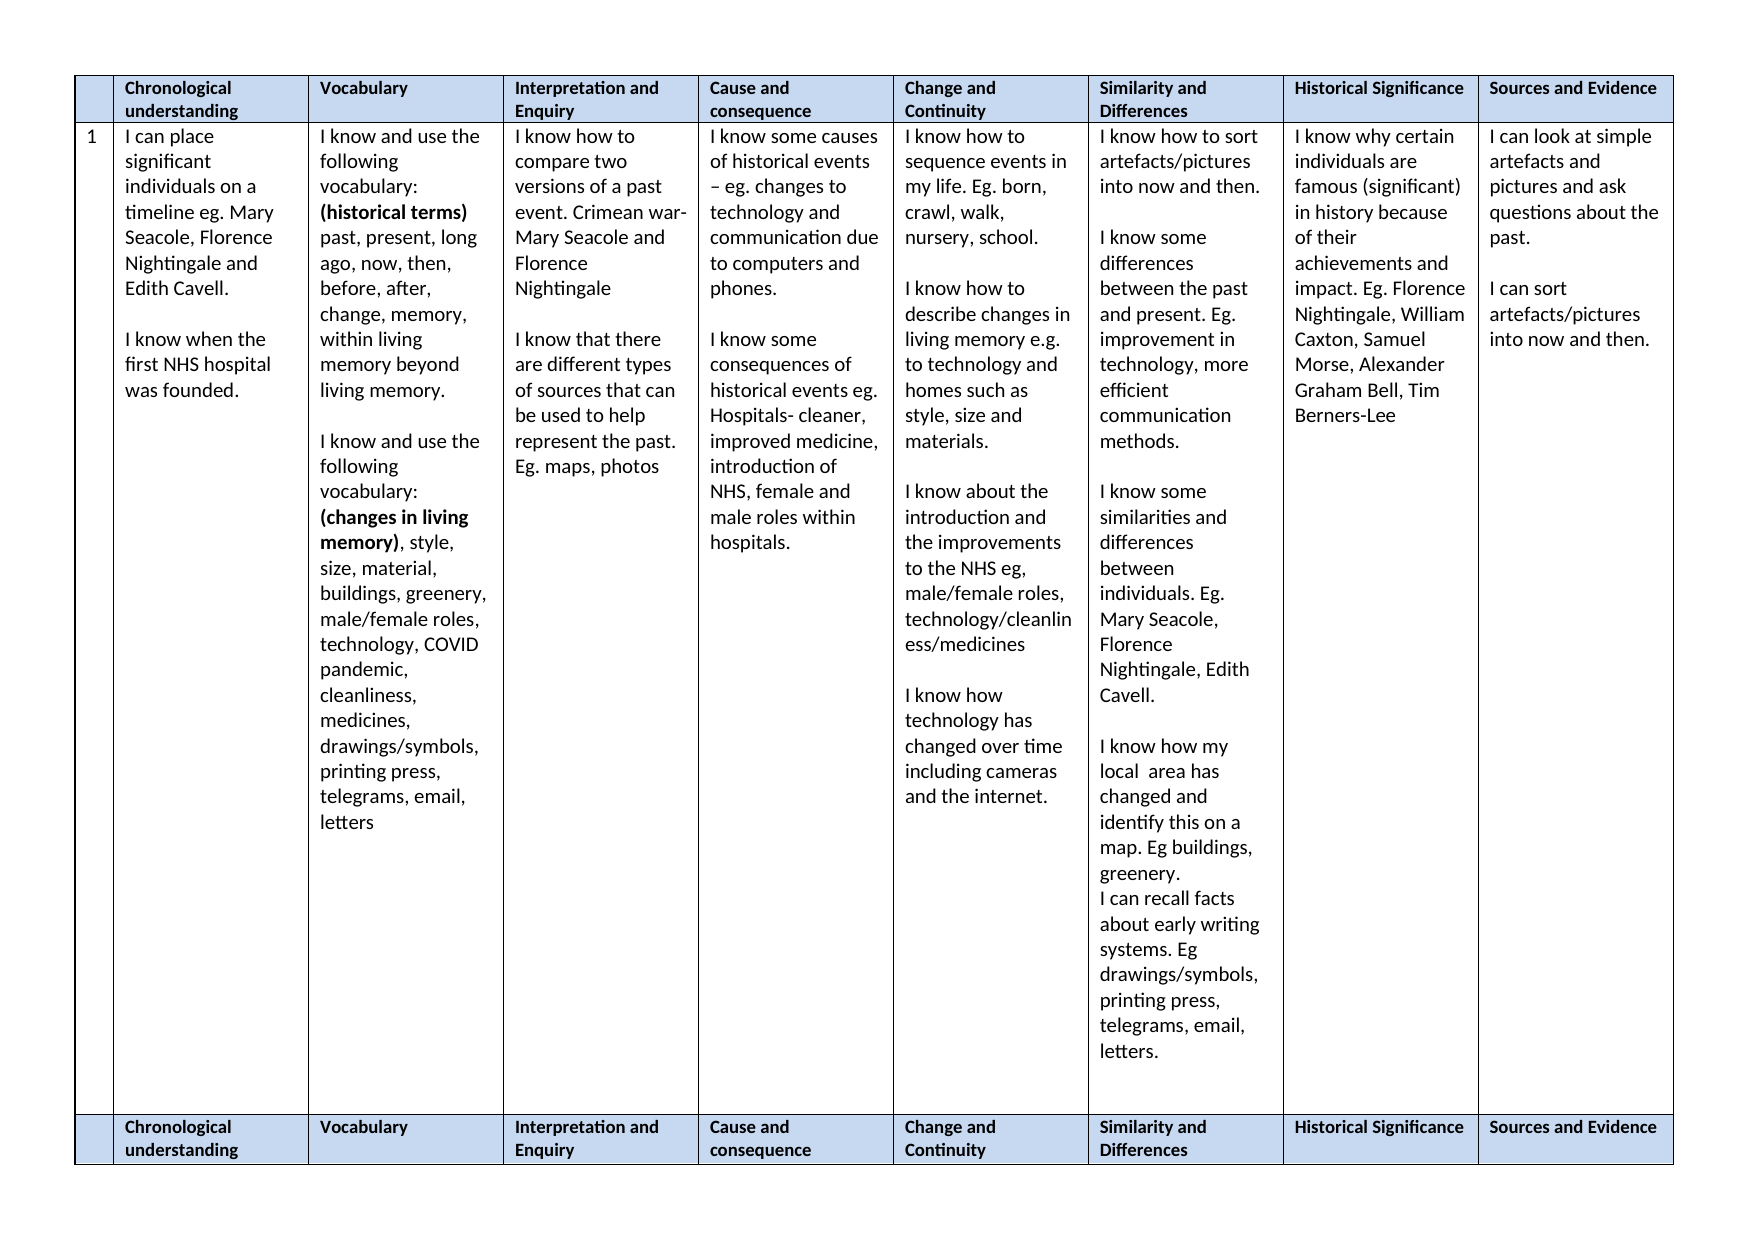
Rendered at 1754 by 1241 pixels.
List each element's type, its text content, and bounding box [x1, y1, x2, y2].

table_cell Change and Continuity [894, 1115, 1088, 1163]
table_header Interpretation and Enquiry [504, 76, 698, 122]
table_cell I know how to compare two versions of a past event. Crimean war- Mary Seacole and Florence Nightingale I know that there are different types of sources that can be used to help represent the past. Eg. maps, photos [504, 123, 698, 1114]
table_cell Interpretation and Enquiry [504, 1115, 698, 1163]
table_header Similarity and Differences [1089, 76, 1283, 122]
table_cell I can look at simple artefacts and pictures and ask questions about the past. I can sort artefacts/pictures into now and then. [1479, 123, 1673, 1114]
table_header Cause and consequence [699, 76, 893, 122]
table_cell Sources and Evidence [1479, 1115, 1673, 1163]
table_header Sources and Evidence [1479, 76, 1673, 122]
table_cell Cause and consequence [699, 1115, 893, 1163]
table_header Vocabulary [309, 76, 503, 122]
table_cell I can place significant individuals on a timeline eg. Mary Seacole, Florence Nightingale and Edith Cavell. I know when the first NHS hospital was founded. [114, 123, 308, 1114]
table_cell Vocabulary [309, 1115, 503, 1163]
table_header [76, 76, 113, 122]
table_cell 1 [76, 123, 113, 1114]
table_cell I know why certain individuals are famous (significant) in history because of their achievements and impact. Eg. Florence Nightingale, William Caxton, Samuel Morse, Alexander Graham Bell, Tim Berners-Lee [1284, 123, 1478, 1114]
table_cell Historical Significance [1284, 1115, 1478, 1163]
table_header Change and Continuity [894, 76, 1088, 122]
table_cell [76, 1115, 113, 1163]
table_header Historical Significance [1284, 76, 1478, 122]
table_cell I know and use the following vocabulary: (historical terms) past, present, long ago, now, then, before, after, change, memory, within living memory beyond living memory. I know and use the following vocabulary: (changes in living memory), style, size, material, buildings, greenery, male/female roles, technology, COVID pandemic, cleanliness, medicines, drawings/symbols, printing press, telegrams, email, letters [309, 123, 503, 1114]
table_cell I know some causes of historical events – eg. changes to technology and communication due to computers and phones. I know some consequences of historical events eg. Hospitals- cleaner, improved medicine, introduction of NHS, female and male roles within hospitals. [699, 123, 893, 1114]
table_cell Similarity and Differences [1089, 1115, 1283, 1163]
table_cell I know how to sequence events in my life. Eg. born, crawl, walk, nursery, school. I know how to describe changes in living memory e.g. to technology and homes such as style, size and materials. I know about the introduction and the improvements to the NHS eg, male/female roles, technology/cleanliness/medicines I know how technology has changed over time including cameras and the internet. [894, 123, 1088, 1114]
table_cell Chronological understanding [114, 1115, 308, 1163]
table_cell I know how to sort artefacts/pictures into now and then. I know some differences between the past and present. Eg. improvement in technology, more efficient communication methods. I know some similarities and differences between individuals. Eg. Mary Seacole, Florence Nightingale, Edith Cavell. I know how my local area has changed and identify this on a map. Eg buildings, greenery. I can recall facts about early writing systems. Eg drawings/symbols, printing press, telegrams, email, letters. [1089, 123, 1283, 1114]
table_header Chronological understanding [114, 76, 308, 122]
